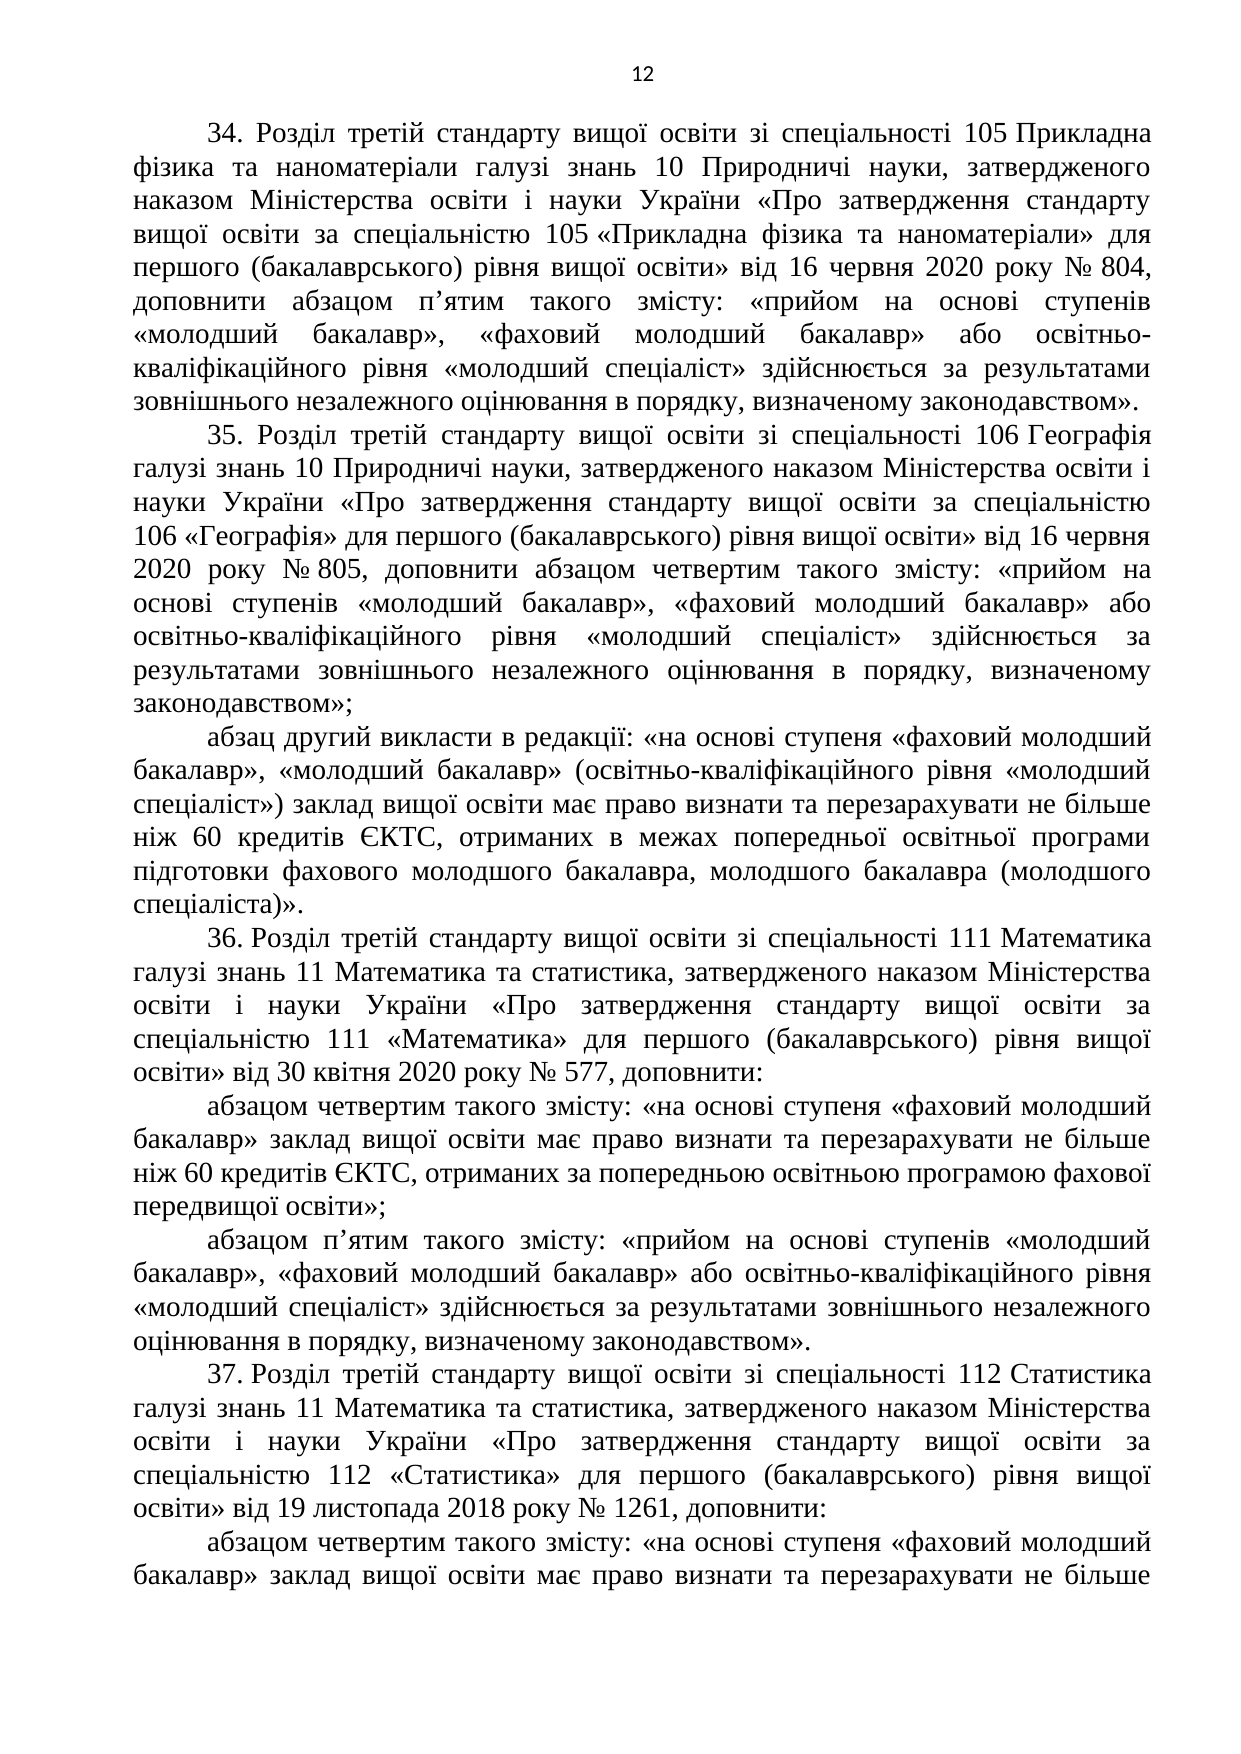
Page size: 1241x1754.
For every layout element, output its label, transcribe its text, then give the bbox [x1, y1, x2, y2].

text 35. Розділ третій стандарту вищої освіти зі спеціальності 106 Географія галузі знань 10 Природничі науки, затвердженого наказом Міністерства освіти і науки України «Про затвердження стандарту вищої освіти за спеціальністю 106 «Географія» для першого (бакалаврського) рівня вищої освіти» від 16 червня 2020 року № 805, доповнити абзацом четвертим такого змісту: «прийом на основі ступенів «молодший бакалавр», «фаховий молодший бакалавр» або освітньо-кваліфікаційного рівня «молодший спеціаліст» здійснюється за результатами зовнішнього незалежного оцінювання в порядку, визначеному законодавством»; [133, 417, 1152, 719]
text 36. Розділ третій стандарту вищої освіти зі спеціальності 111 Математика галузі знань 11 Математика та статистика, затвердженого наказом Міністерства освіти і науки України «Про затвердження стандарту вищої освіти за спеціальністю 111 «Математика» для першого (бакалаврського) рівня вищої освіти» від 30 квітня 2020 року № 577, доповнити: [133, 920, 1152, 1088]
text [133, 1524, 1152, 1591]
text 34. Розділ третій стандарту вищої освіти зі спеціальності 105 Прикладна фізика та наноматеріали галузі знань 10 Природничі науки, затвердженого наказом Міністерства освіти і науки України «Про затвердження стандарту вищої освіти за спеціальністю 105 «Прикладна фізика та наноматеріали» для першого (бакалаврського) рівня вищої освіти» від 16 червня 2020 року № 804, доповнити абзацом п’ятим такого змісту: «прийом на основі ступенів «молодший бакалавр», «фаховий молодший бакалавр» або освітньо-кваліфікаційного рівня «молодший спеціаліст» здійснюється за результатами зовнішнього незалежного оцінювання в порядку, визначеному законодавством». [133, 115, 1152, 417]
text 37. Розділ третій стандарту вищої освіти зі спеціальності 112 Статистика галузі знань 11 Математика та статистика, затвердженого наказом Міністерства освіти і науки України «Про затвердження стандарту вищої освіти за спеціальністю 112 «Статистика» для першого (бакалаврського) рівня вищої освіти» від 19 листопада 2018 року № 1261, доповнити: [133, 1356, 1152, 1524]
text абзац другий викласти в редакції: «на основі ступеня «фаховий молодший бакалавр», «молодший бакалавр» (освітньо-кваліфікаційного рівня «молодший спеціаліст») заклад вищої освіти має право визнати та перезарахувати не більше ніж 60 кредитів ЄКТС, отриманих в межах попередньої освітньої програми підготовки фахового молодшого бакалавра, молодшого бакалавра (молодшого спеціаліста)». [133, 719, 1152, 920]
